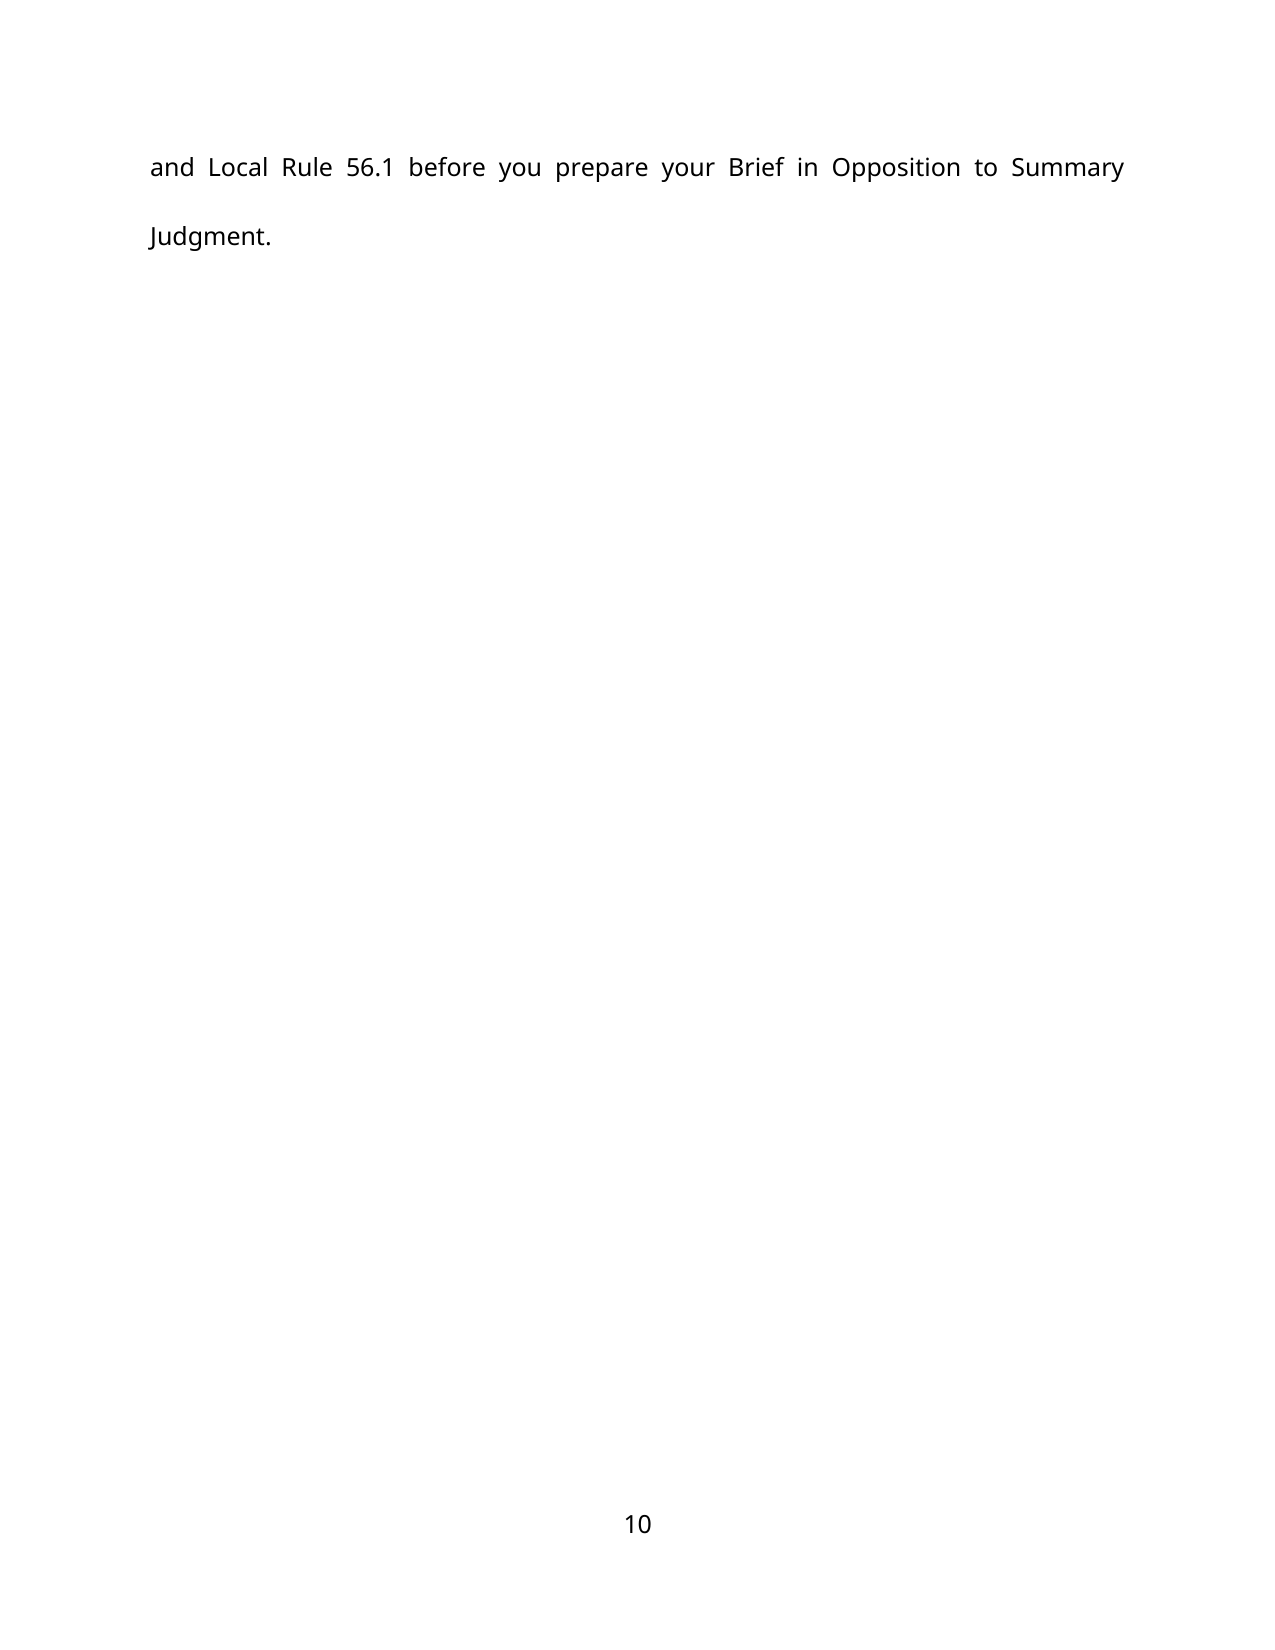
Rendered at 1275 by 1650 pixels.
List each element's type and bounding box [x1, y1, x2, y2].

text [150, 150, 1125, 252]
